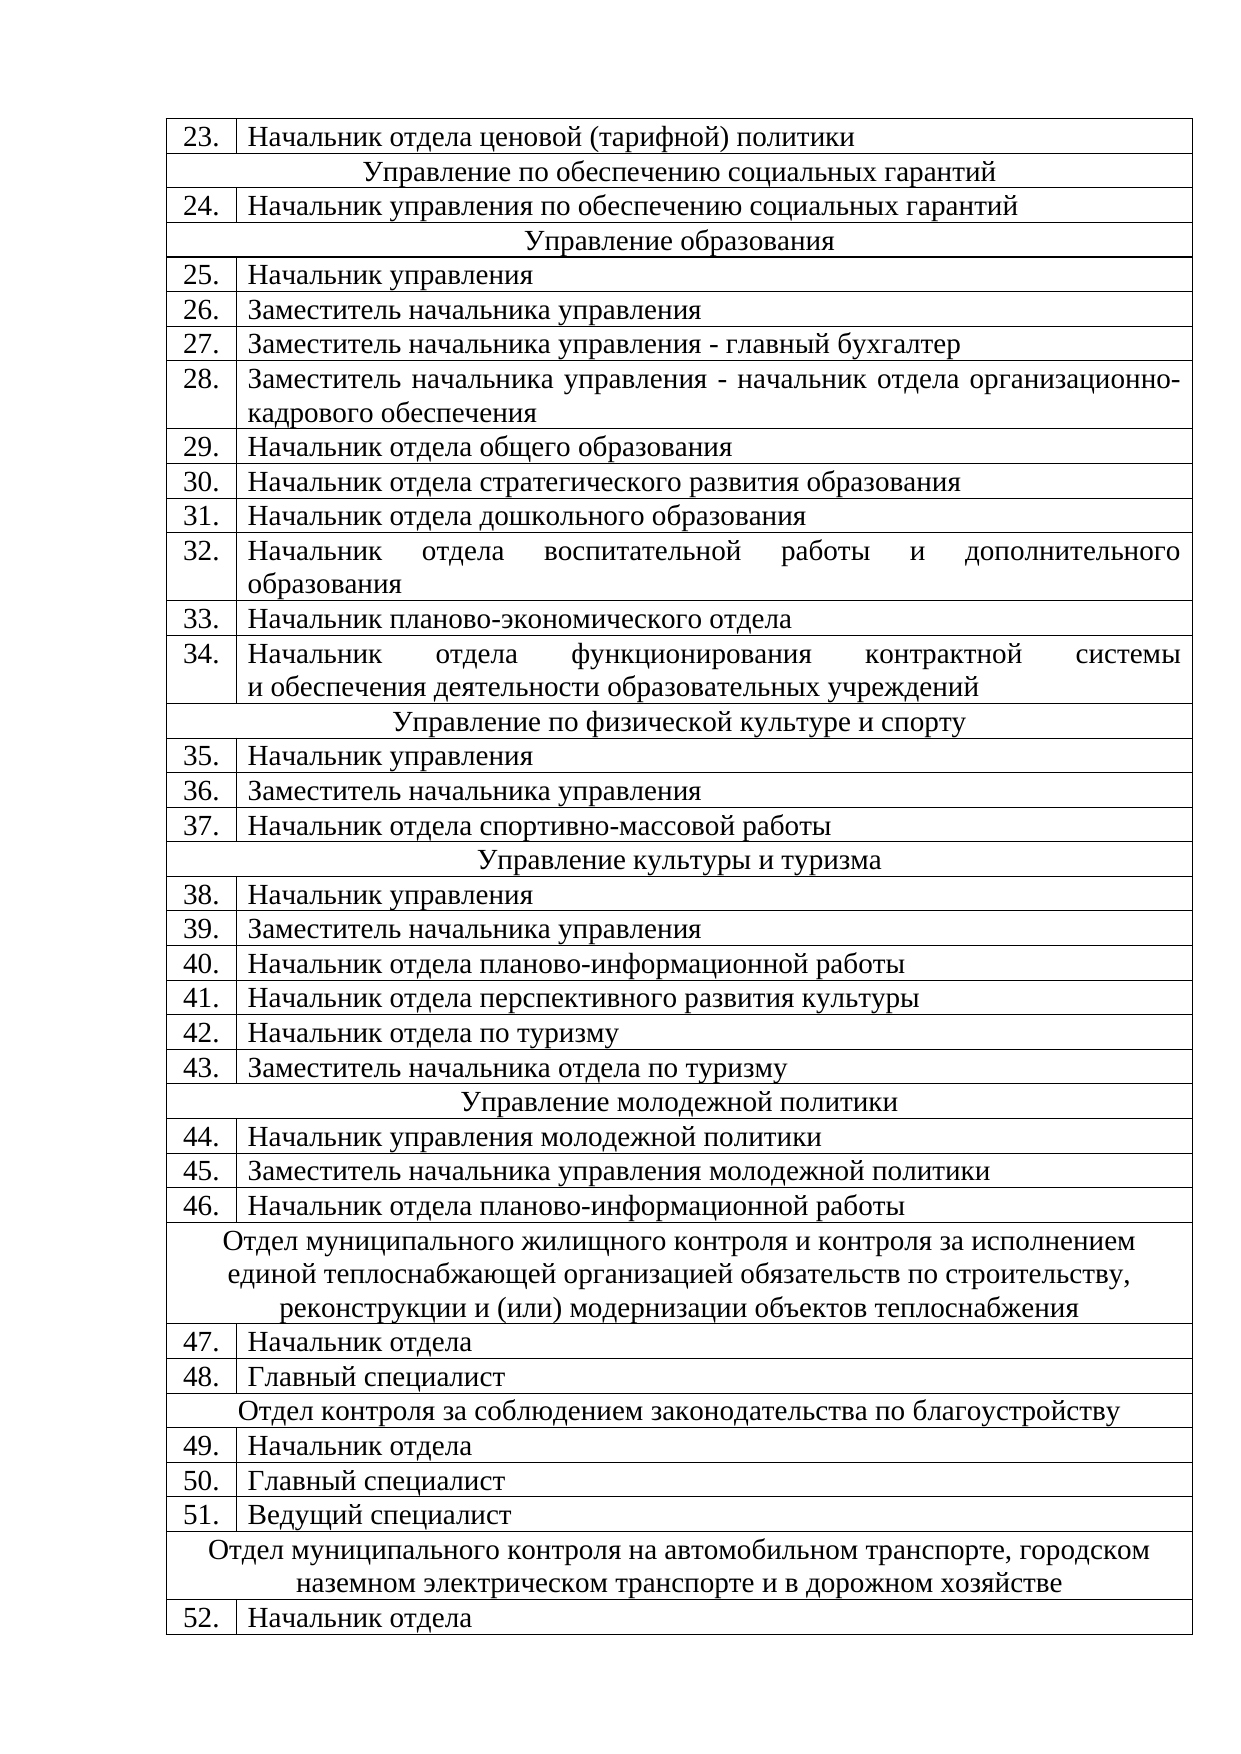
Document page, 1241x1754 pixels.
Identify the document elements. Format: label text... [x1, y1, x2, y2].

table_cell 31. [167, 499, 236, 532]
table_cell Заместитель начальника управления - главный бухгалтер [237, 327, 1192, 360]
table_cell 47. [167, 1324, 236, 1358]
table_cell Отдел муниципального контроля на автомобильном транспорте, городском наземном электрическом транспорте и в дорожном хозяйстве [167, 1532, 1192, 1599]
table_cell 42. [167, 1015, 236, 1049]
table_cell Управление культуры и туризма [167, 842, 1192, 876]
table_cell Отдел муниципального жилищного контроля и контроля за исполнением единой теплоснабжающей организацией обязательств по строительству, реконструкции и (или) модернизации объектов теплоснабжения [167, 1223, 1192, 1323]
table_cell 46. [167, 1188, 236, 1222]
table_cell Начальник отдела [237, 1428, 1192, 1462]
table_cell 43. [167, 1050, 236, 1083]
table_cell Начальник отдела [237, 1324, 1192, 1358]
table_cell Начальник отдела стратегического развития образования [237, 464, 1192, 497]
table_cell 32. [167, 533, 236, 600]
table_cell Начальник отдела дошкольного образования [237, 499, 1192, 532]
table_cell 37. [167, 808, 236, 841]
table_cell 33. [167, 601, 236, 635]
table_cell 44. [167, 1119, 236, 1152]
table_cell 50. [167, 1463, 236, 1496]
table_cell 28. [167, 361, 236, 428]
table_cell 34. [167, 636, 236, 703]
table_cell 24. [167, 188, 236, 222]
table_cell Начальник отдела функционирования контрактной системы и обеспечения деятельности образовательных учреждений [237, 636, 1192, 703]
table_cell Начальник отдела воспитательной работы и дополнительного образования [237, 533, 1192, 600]
table_cell 29. [167, 429, 236, 463]
table_cell 49. [167, 1428, 236, 1462]
table_cell 40. [167, 946, 236, 979]
table_cell 35. [167, 739, 236, 772]
table_cell 26. [167, 292, 236, 326]
table_cell Управление по физической культуре и спорту [167, 704, 1192, 737]
table_cell Начальник отдела планово-информационной работы [237, 946, 1192, 979]
table_cell Заместитель начальника управления - начальник отдела организационно-кадрового обеспечения [237, 361, 1192, 428]
table_cell 45. [167, 1154, 236, 1187]
table_cell 38. [167, 877, 236, 910]
table_cell Управление образования [167, 223, 1192, 256]
table_cell 36. [167, 773, 236, 807]
table_cell Заместитель начальника управления [237, 292, 1192, 326]
table_cell Начальник отдела [237, 1600, 1192, 1633]
table_cell Заместитель начальника отдела по туризму [237, 1050, 1192, 1083]
table_cell Начальник управления [237, 739, 1192, 772]
table_cell 30. [167, 464, 236, 497]
table_cell Заместитель начальника управления [237, 911, 1192, 945]
table_cell Главный специалист [237, 1463, 1192, 1496]
table_cell 23. [167, 119, 236, 153]
table_cell Начальник управления по обеспечению социальных гарантий [237, 188, 1192, 222]
table_cell Управление по обеспечению социальных гарантий [167, 154, 1192, 187]
table_cell Начальник отдела по туризму [237, 1015, 1192, 1049]
table_cell Заместитель начальника управления [237, 773, 1192, 807]
table_cell 52. [167, 1600, 236, 1633]
table_cell 25. [167, 258, 236, 291]
table_cell Ведущий специалист [237, 1497, 1192, 1531]
table_cell Начальник отдела ценовой (тарифной) политики [237, 119, 1192, 153]
table_cell Начальник отдела общего образования [237, 429, 1192, 463]
table_cell Начальник управления [237, 258, 1192, 291]
table_cell Начальник отдела планово-информационной работы [237, 1188, 1192, 1222]
table_cell Отдел контроля за соблюдением законодательства по благоустройству [167, 1394, 1192, 1427]
table_cell 41. [167, 981, 236, 1014]
table_cell Начальник управления молодежной политики [237, 1119, 1192, 1152]
table_cell Главный специалист [237, 1359, 1192, 1392]
table_cell 27. [167, 327, 236, 360]
table_cell 39. [167, 911, 236, 945]
table_cell Начальник отдела перспективного развития культуры [237, 981, 1192, 1014]
table_cell 48. [167, 1359, 236, 1392]
table_cell Заместитель начальника управления молодежной политики [237, 1154, 1192, 1187]
table_cell Управление молодежной политики [167, 1084, 1192, 1118]
table_cell Начальник управления [237, 877, 1192, 910]
table_cell Начальник планово-экономического отдела [237, 601, 1192, 635]
table_cell 51. [167, 1497, 236, 1531]
table_cell Начальник отдела спортивно-массовой работы [237, 808, 1192, 841]
